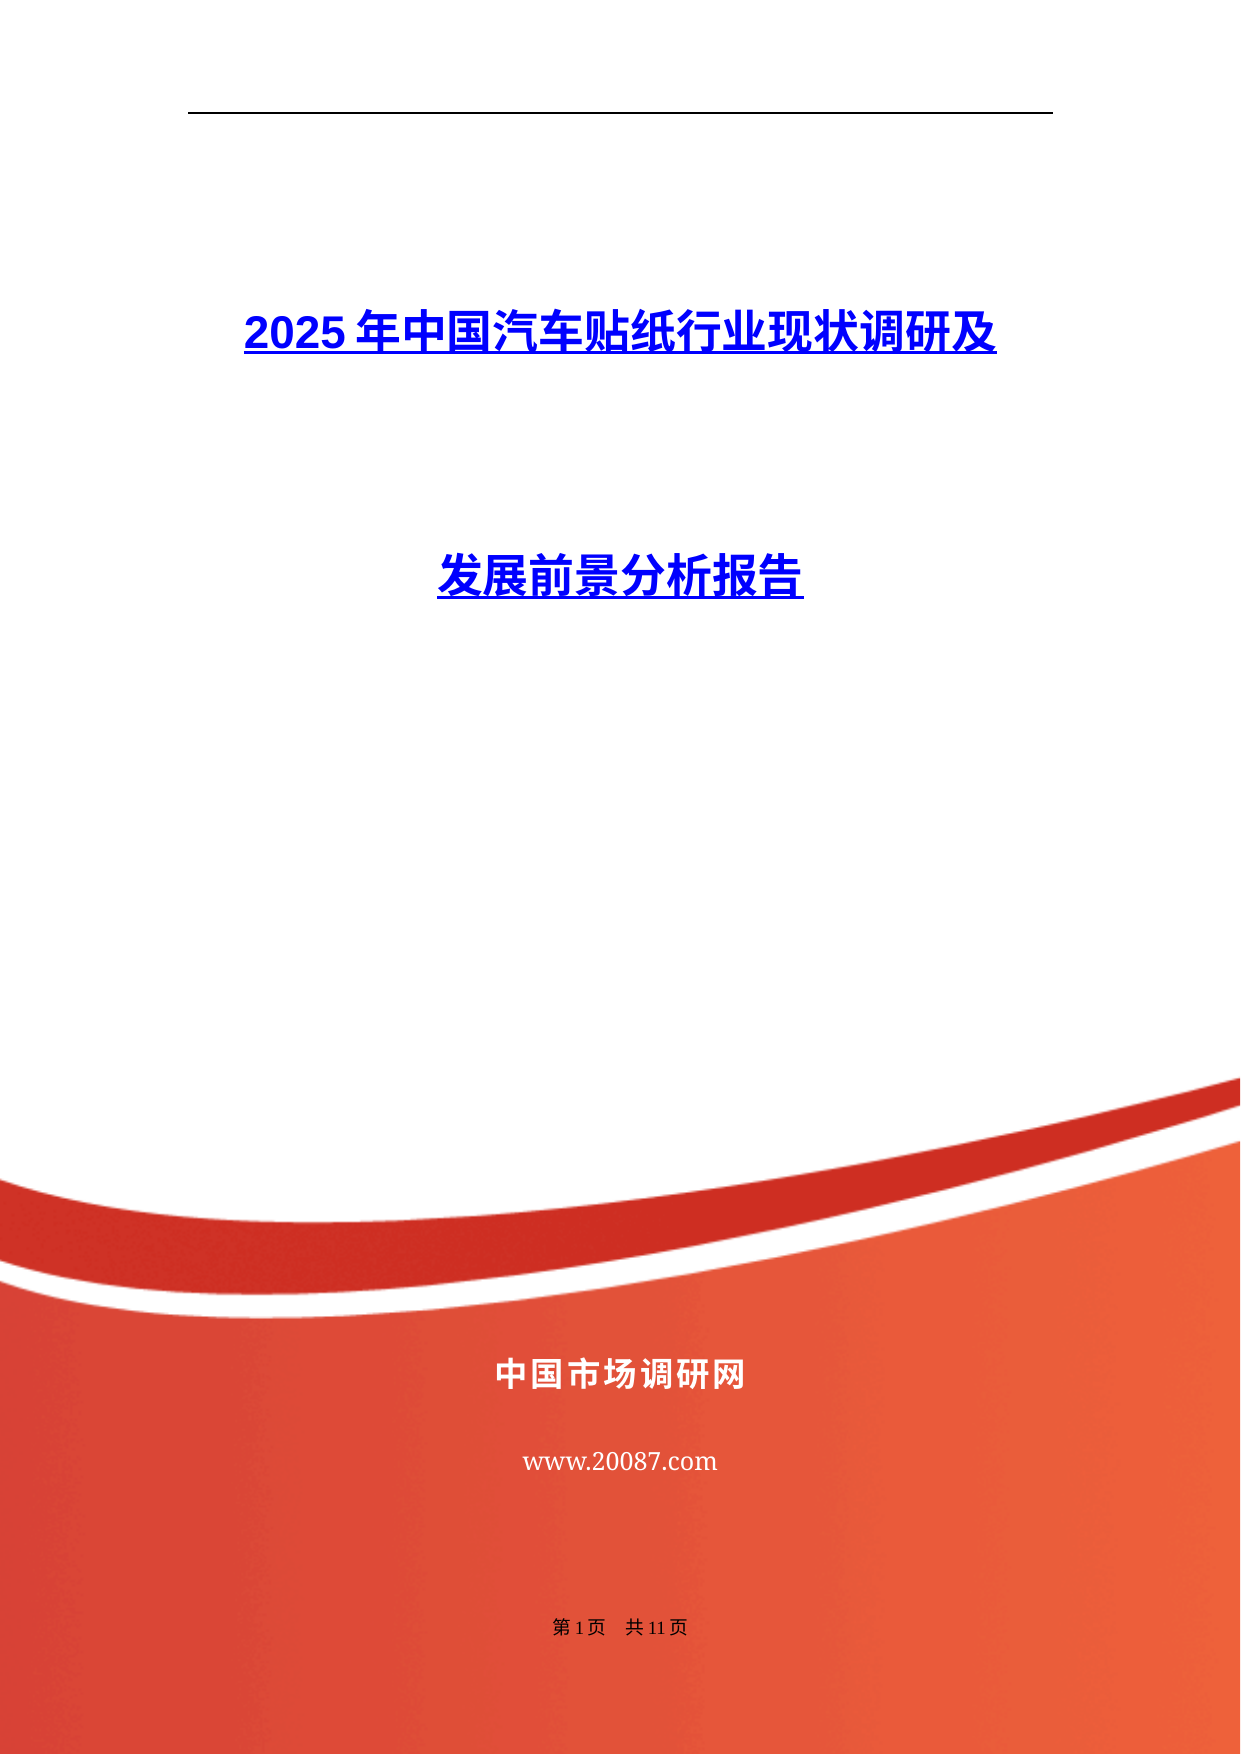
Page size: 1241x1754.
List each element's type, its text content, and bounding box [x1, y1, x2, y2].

picture [0, 1006, 1241, 1754]
text www.20087.com [187, 1428, 1053, 1493]
subtitle 中国市场调研网 [187, 1339, 1053, 1404]
table_header 2025年中国汽车贴纸行业现状调研及发展前景分析报告 [188, 207, 1053, 773]
